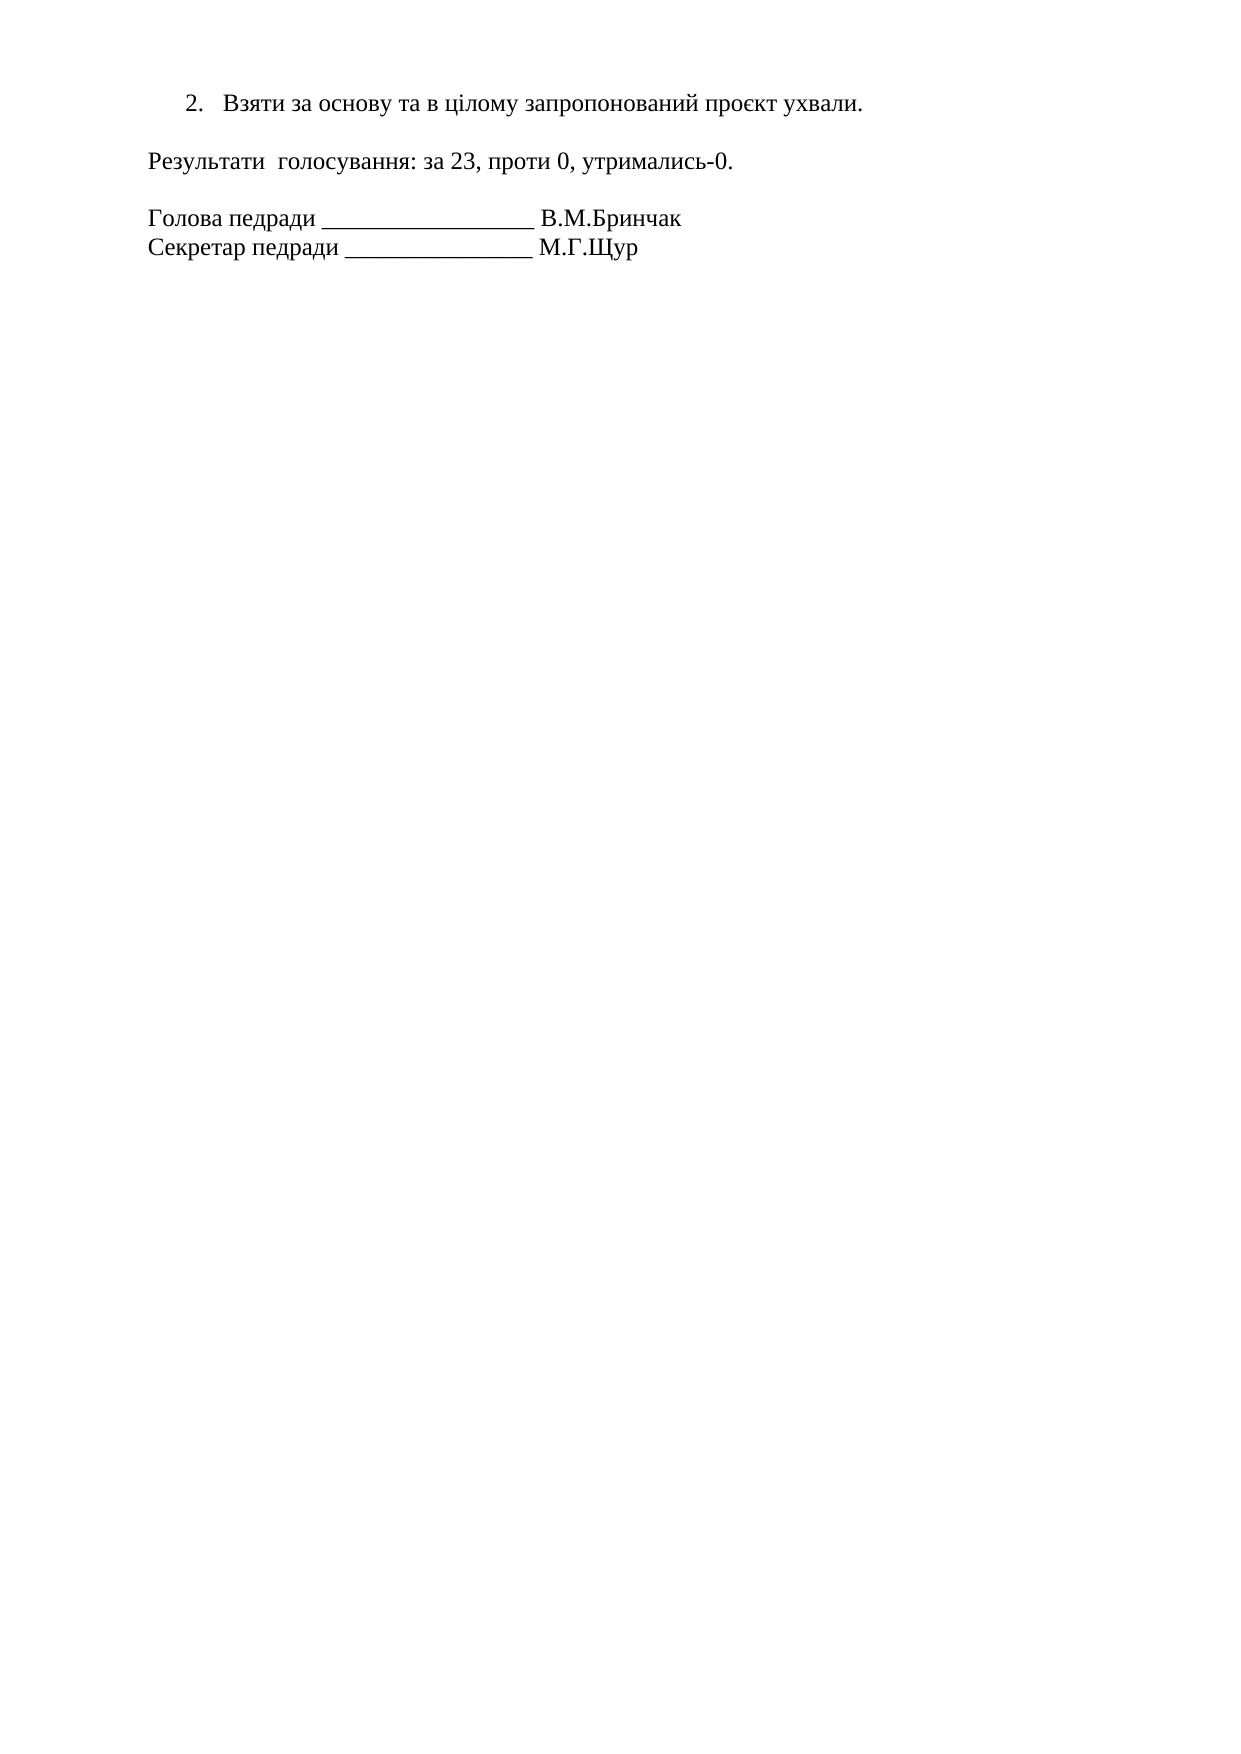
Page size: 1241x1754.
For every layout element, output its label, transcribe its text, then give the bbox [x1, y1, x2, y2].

text Результати голосування: за 23, проти 0, утримались-0. [148, 146, 1152, 175]
text Голова педради _________________ В.М.Бринчак [148, 203, 1152, 232]
list Взяти за основу та в цілому запропонований проєкт ухвали. [185, 88, 1152, 117]
text Секретар педради _______________ М.Г.Щур [148, 232, 1152, 261]
